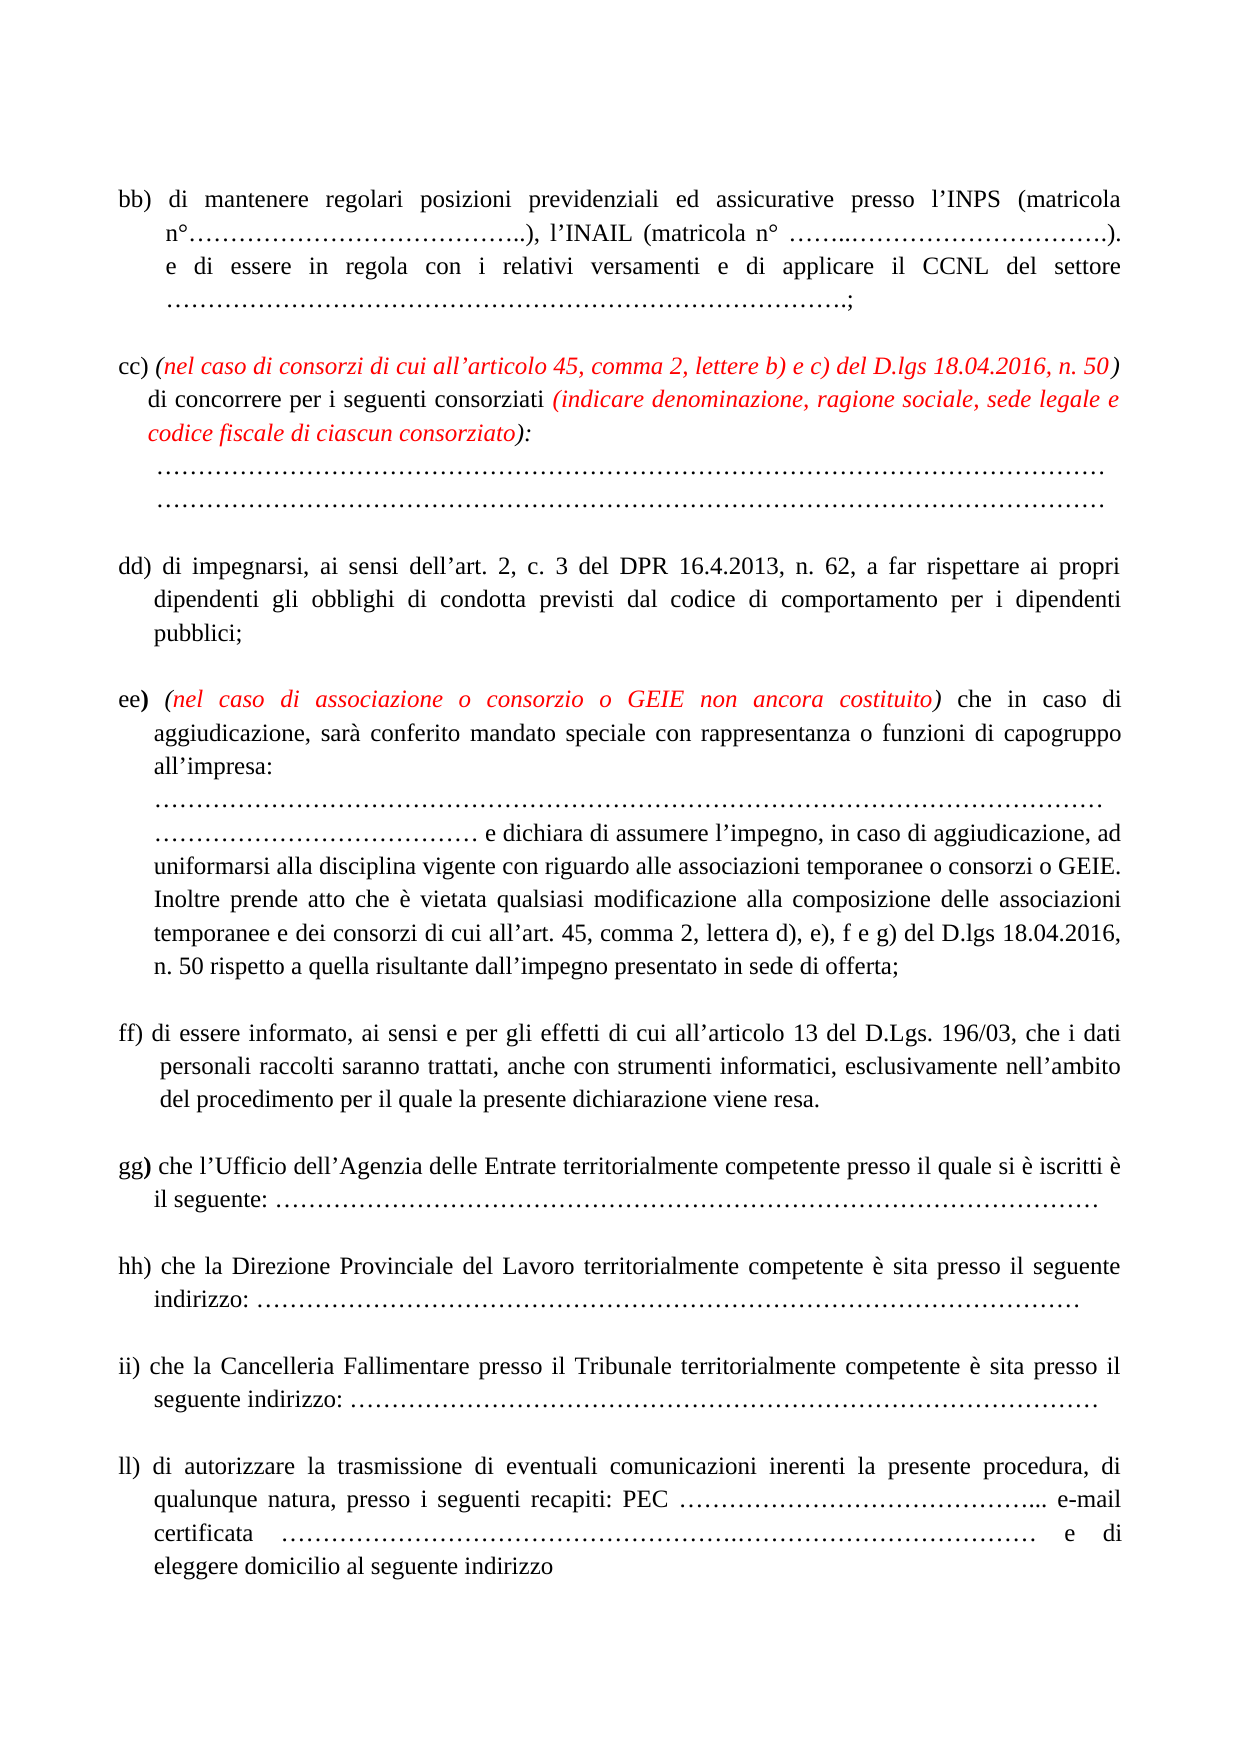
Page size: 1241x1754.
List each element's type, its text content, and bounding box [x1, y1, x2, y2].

text ff) di essere informato, ai sensi e per gli effetti di cui all’articolo 13 del D.Lgs. 196/03, che i dati personali raccolti saranno trattati, anche con strumenti informatici, esclusivamente nell’ambito del procedimento per il quale la presente dichiarazione viene resa. [118, 1014, 1122, 1114]
text cc) (nel caso di consorzi di cui all’articolo 45, comma 2, lettere b) e c) del D.lgs 18.04.2016, n. 50) di concorrere per i seguenti consorziati (indicare denominazione, ragione sociale, sede legale e codice fiscale di ciascun consorziato): [118, 348, 1122, 448]
text ll) di autorizzare la trasmissione di eventuali comunicazioni inerenti la presente procedura, di qualunque natura, presso i seguenti recapiti: PEC ……………………………………... e-mail certificata ……………………………………………….……………………………… e di eleggere domicilio al seguente indirizzo [118, 1448, 1122, 1581]
text hh) che del Lavoro territorialmente competente è sita presso il seguente indirizzo: ……………………………………………………………………………………… [118, 1248, 1122, 1314]
text ………………………………………………………………………………………………………………………………………………………………………………………………………… [156, 448, 1122, 514]
text dd) di impegnarsi, ai sensi dell’art. 2, c. 3 del DPR 16.4.2013, n. far rispettare ai propri dipendenti gli obblighi di condotta previsti dal codice di comportamento per i dipendenti pubblici; [118, 548, 1122, 648]
text ee) (nel caso di associazione o consorzio o GEIE non ancora costituito) che in caso di aggiudicazione, sarà conferito mandato speciale con rappresentanza o funzioni di capogruppo all’impresa: ……………………………………………………………………………………………………………………………………… e dichiara di assumere l’impegno, in caso di aggiudicazione, ad uniformarsi alla disciplina vigente con riguardo alle associazioni temporanee o consorzi o GEIE. Inoltre prende atto che è vietata qualsiasi modificazione alla composizione delle associazioni temporanee e dei consorzi di cui all’art. 45, comma 2, lettera d), e), f e g) del D.lgs 18.04.2016, n. 50 rispetto a quella risultante dall’impegno presentato in sede di offerta; [118, 681, 1122, 981]
text ii) che presso il Tribunale territorialmente competente è sita presso il seguente indirizzo: ……………………………………………………………………………… [118, 1348, 1122, 1414]
text gg) che l’Ufficio dell’Agenzia delle Entrate territorialmente competente presso il quale si è iscritti è il seguente: ……………………………………………………………………………………… [118, 1148, 1122, 1214]
text bb) di mantenere regolari posizioni previdenziali ed assicurative presso l’INPS (matricola n°…………………………………..), l’INAIL (matricola n° ……..………………………….). e di essere in regola con i relativi versamenti e di applicare il CCNL del settore ……………………………………………………………………….; [118, 181, 1122, 314]
